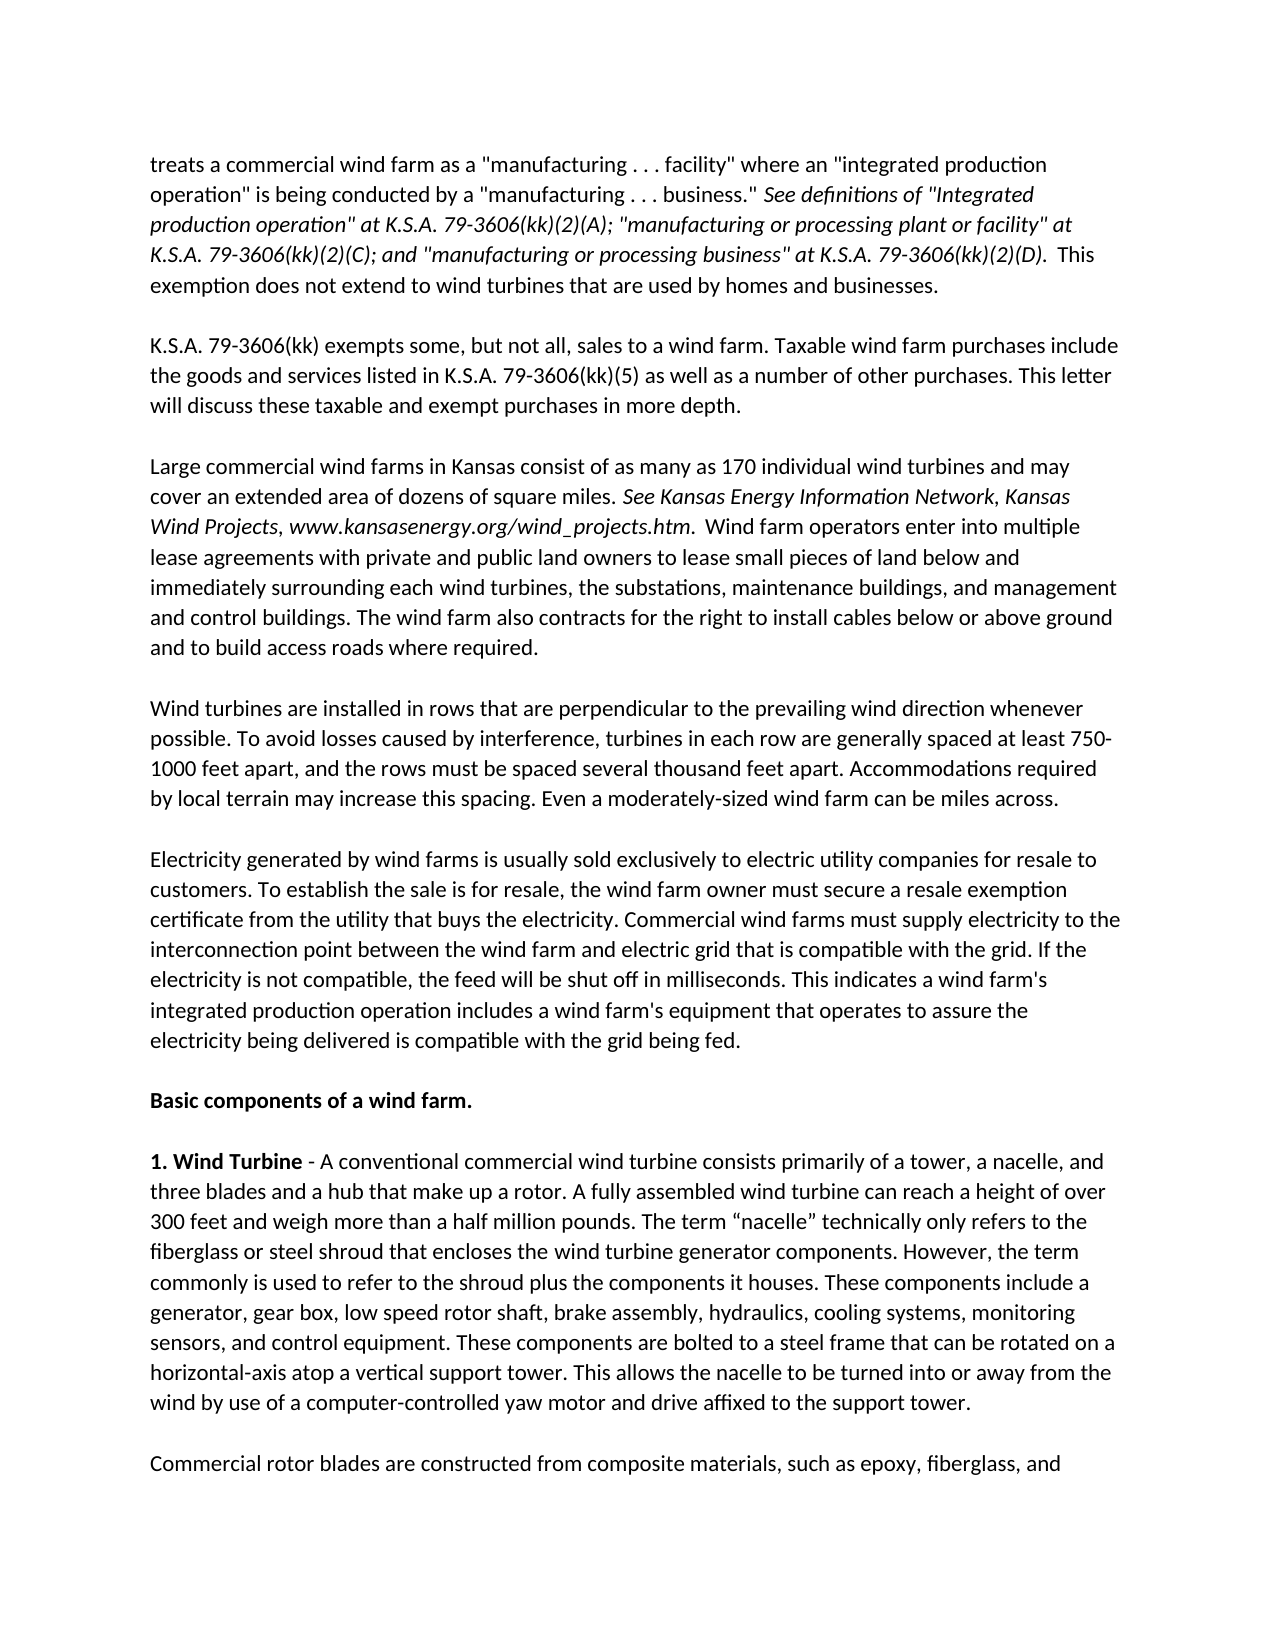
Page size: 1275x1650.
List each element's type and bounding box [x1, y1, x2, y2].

text [150, 150, 1125, 1477]
